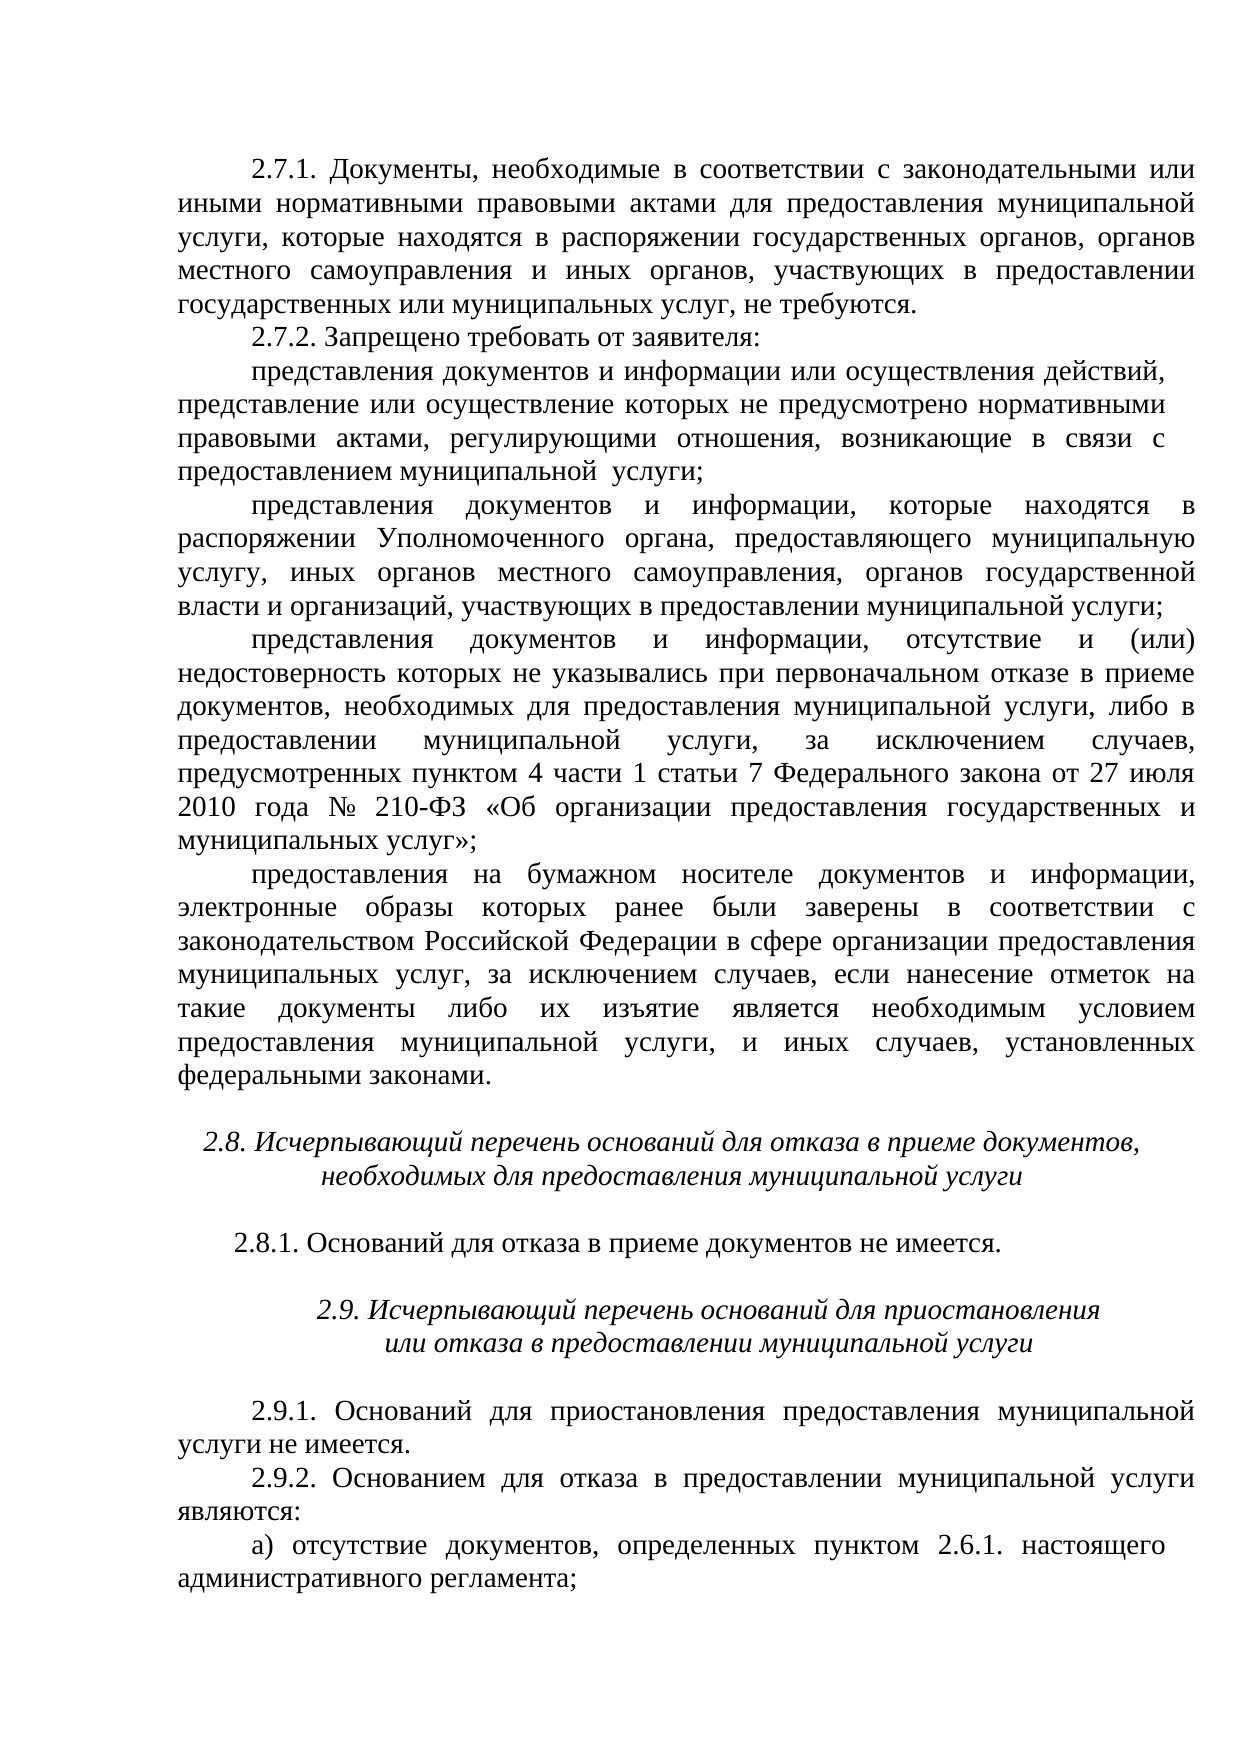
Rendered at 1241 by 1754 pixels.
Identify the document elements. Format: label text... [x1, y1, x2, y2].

text 2.7.1. Документы, необходимые в соответствии с законодательными или иными нормативными правовыми актами для предоставления муниципальной услуги, которые находятся в распоряжении государственных органов, органов местного самоуправления и иных органов, участвующих в предоставлении государственных или муниципальных услуг, не требуются. [177, 152, 1196, 319]
text 2.9.1. Оснований для приостановления предоставления муниципальной услуги не имеется. [177, 1393, 1196, 1460]
text представления документов и информации или осуществления действий, представление или осуществление которых не предусмотрено нормативными правовыми актами, регулирующими отношения, возникающие в связи с предоставлением муниципальной услуги; [177, 353, 1166, 487]
text 2.8.1. Оснований для отказа в приеме документов не имеется. [177, 1225, 1166, 1258]
text 2.9.2. Основанием для отказа в предоставлении муниципальной услуги являются: [177, 1460, 1196, 1527]
text представления документов и информации, отсутствие и (или) недостоверность которых не указывались при первоначальном отказе в приеме документов, необходимых для предоставления муниципальной услуги, либо в предоставлении муниципальной услуги, за исключением случаев, предусмотренных пунктом 4 части 1 статьи 7 Федерального закона от 27 июля 2010 года № 210-ФЗ «Об организации предоставления государственных и муниципальных услуг»; [177, 621, 1196, 856]
text представления документов и информации, которые находятся в распоряжении Уполномоченного органа, предоставляющего муниципальную услугу, иных органов местного самоуправления, органов государственной власти и организаций, участвующих в предоставлении муниципальной услуги; [177, 487, 1196, 621]
text или отказа в предоставлении муниципальной услуги [177, 1326, 1166, 1359]
text 2.7.2. Запрещено требовать от заявителя: [177, 319, 1196, 353]
text а) отсутствие документов, определенных пунктом 2.6.1. настоящего административного регламента; [177, 1527, 1166, 1594]
text 2.9. Исчерпывающий перечень оснований для приостановления [177, 1292, 1166, 1326]
text предоставления на бумажном носителе документов и информации, электронные образы которых ранее были заверены в соответствии с законодательством Российской Федерации в сфере организации предоставления муниципальных услуг, за исключением случаев, если нанесение отметок на такие документы либо их изъятие является необходимым условием предоставления муниципальной услуги, и иных случаев, установленных федеральными законами. [177, 856, 1196, 1091]
text 2.8. Исчерпывающий перечень оснований для отказа в приеме документов, необходимых для предоставления муниципальной услуги [177, 1124, 1166, 1191]
